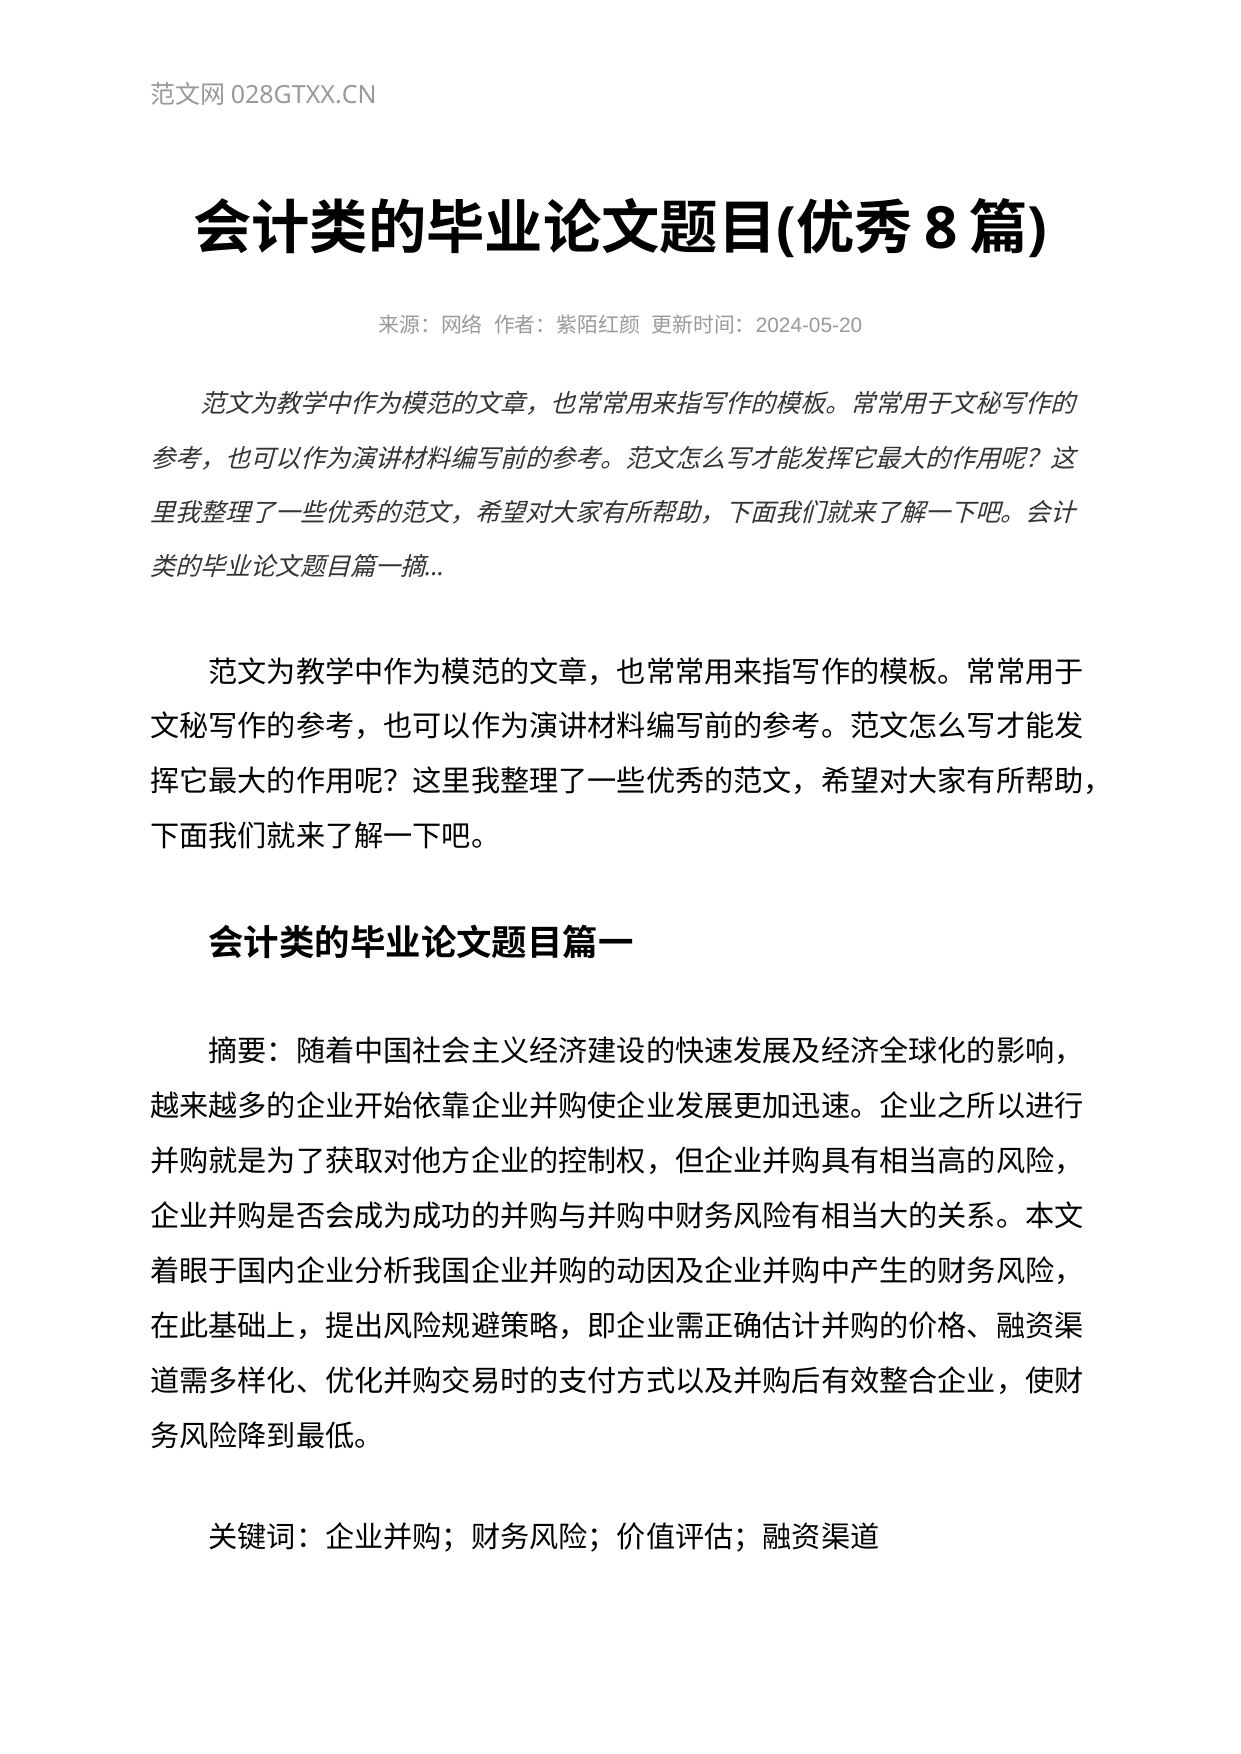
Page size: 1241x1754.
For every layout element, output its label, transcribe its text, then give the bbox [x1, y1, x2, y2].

text 来源：网络 作者：紫陌红颜 更新时间：2024-05-20 [150, 313, 1090, 337]
text 关键词：企业并购；财务风险；价值评估；融资渠道 [150, 1514, 1090, 1556]
subtitle 会计类的毕业论文题目(优秀8篇) [150, 181, 1090, 266]
text 摘要：随着中国社会主义经济建设的快速发展及经济全球化的影响，越来越多的企业开始依靠企业并购使企业发展更加迅速。企业之所以进行并购就是为了获取对他方企业的控制权，但企业并购具有相当高的风险，企业并购是否会成为成功的并购与并购中财务风险有相当大的关系。本文着眼于国内企业分析我国企业并购的动因及企业并购中产生的财务风险，在此基础上，提出风险规避策略，即企业需正确估计并购的价格、融资渠道需多样化、优化并购交易时的支付方式以及并购后有效整合企业，使财务风险降到最低。 [150, 1028, 1090, 1454]
text 范文为教学中作为模范的文章，也常常用来指写作的模板。常常用于文秘写作的参考，也可以作为演讲材料编写前的参考。范文怎么写才能发挥它最大的作用呢？这里我整理了一些优秀的范文，希望对大家有所帮助，下面我们就来了解一下吧。 [150, 648, 1090, 855]
text 会计类的毕业论文题目篇一 [150, 914, 1090, 966]
text 范文为教学中作为模范的文章，也常常用来指写作的模板。常常用于文秘写作的参考，也可以作为演讲材料编写前的参考。范文怎么写才能发挥它最大的作用呢？这里我整理了一些优秀的范文，希望对大家有所帮助，下面我们就来了解一下吧。会计类的毕业论文题目篇一摘... [150, 384, 1090, 583]
